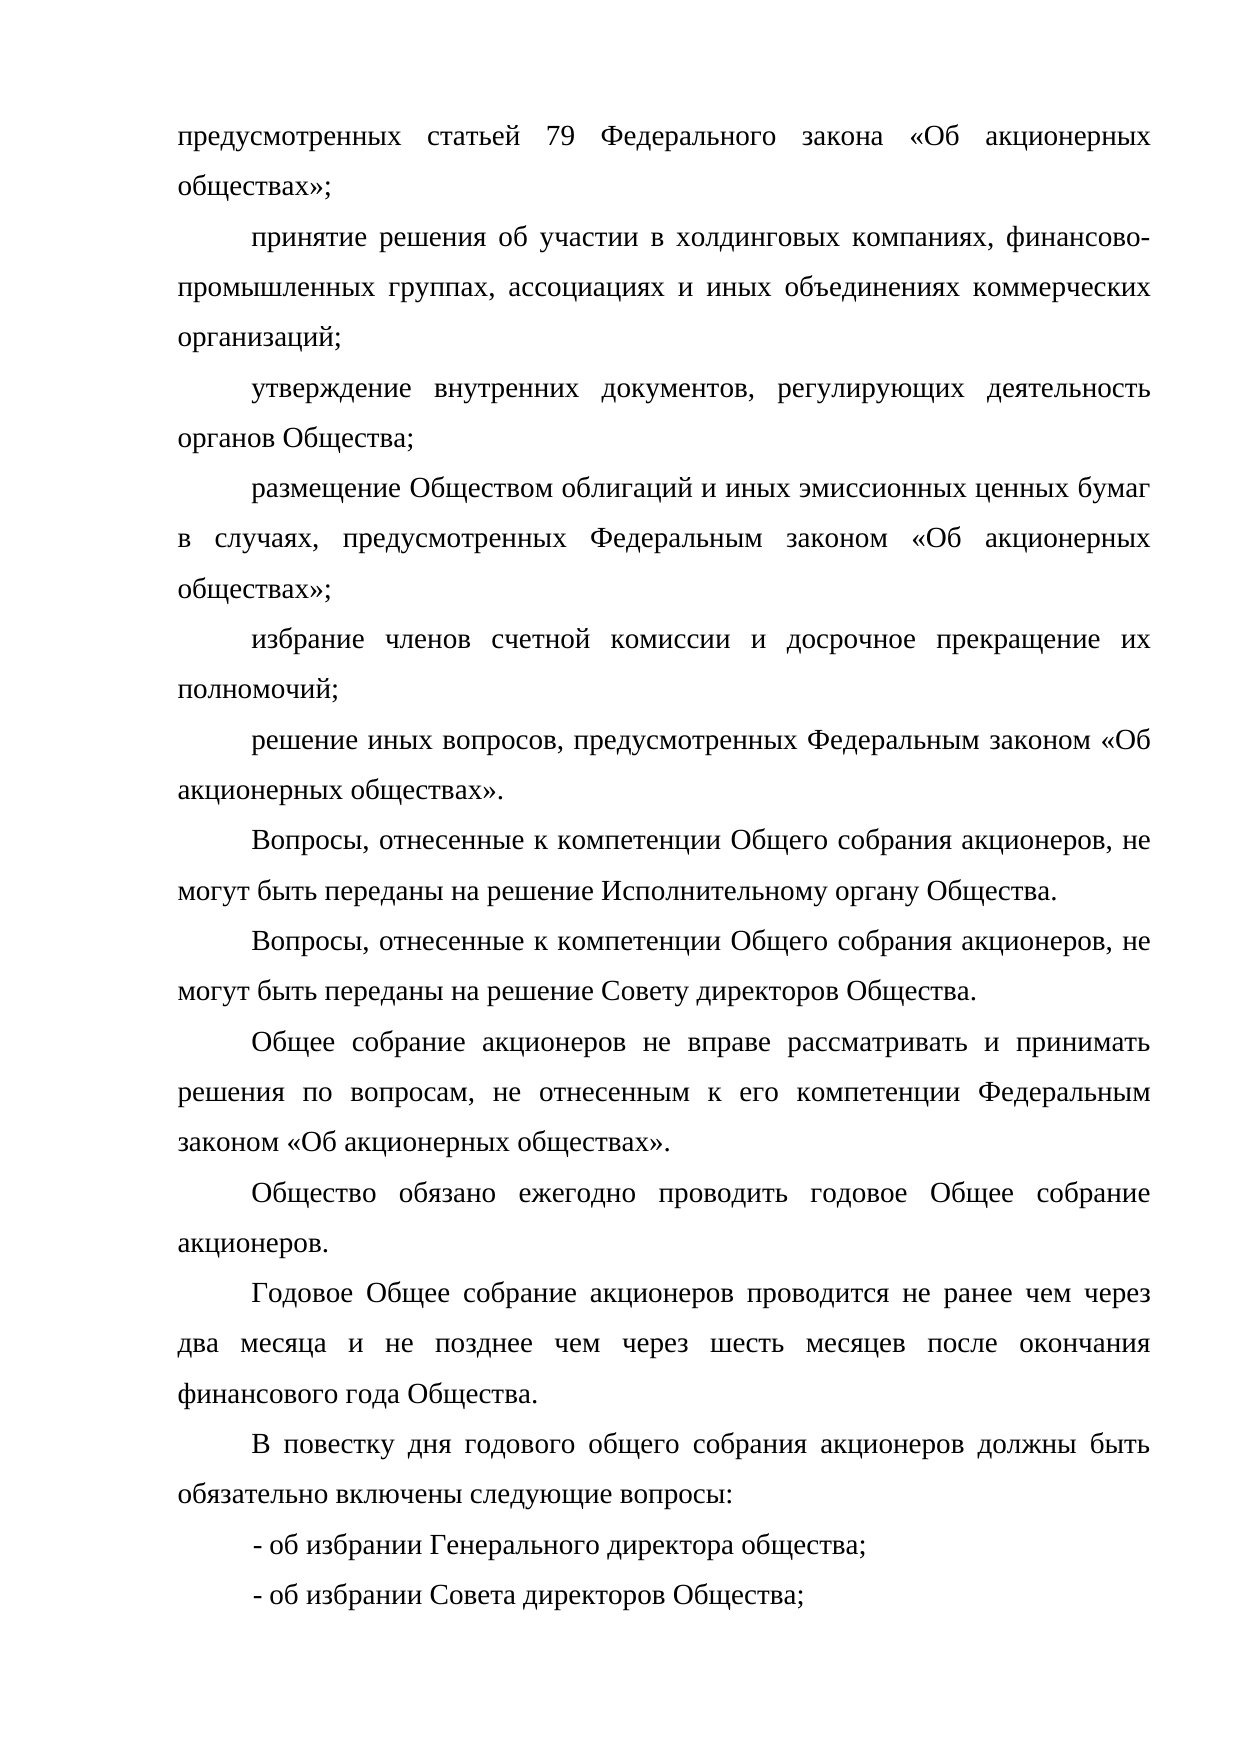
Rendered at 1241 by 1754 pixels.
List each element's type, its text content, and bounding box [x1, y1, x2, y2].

text избрание членов счетной комиссии и досрочное прекращение их полномочий; [177, 621, 1152, 705]
text принятие решения об участии в холдинговых компаниях, финансово-промышленных группах, ассоциациях и иных объединениях коммерческих организаций; [177, 219, 1152, 353]
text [177, 118, 1152, 202]
list об избрании Генерального директора общества; [178, 1527, 1152, 1560]
list об избрании Совета директоров Общества; [178, 1577, 1152, 1611]
text Общее собрание акционеров не вправе рассматривать и принимать решения по вопросам, не отнесенным к его компетенции Федеральным законом «Об акционерных обществах». [177, 1024, 1152, 1158]
text решение иных вопросов, предусмотренных Федеральным законом «Об акционерных обществах». [177, 722, 1152, 806]
text Общество обязано ежегодно проводить годовое Общее собрание акционеров. [177, 1175, 1152, 1258]
text размещение Обществом облигаций и иных эмиссионных ценных бумаг в случаях, предусмотренных Федеральным законом «Об акционерных обществах»; [177, 470, 1152, 604]
text утверждение внутренних документов, регулирующих деятельность органов Общества; [177, 370, 1152, 453]
text Годовое Общее собрание акционеров проводится не ранее чем через два месяца и не позднее чем через шесть месяцев после окончания финансового года Общества. [177, 1275, 1152, 1409]
text Вопросы, отнесенные к компетенции Общего собрания акционеров, не могут быть переданы на решение Совету директоров Общества. [177, 923, 1152, 1007]
text Вопросы, отнесенные к компетенции Общего собрания акционеров, не могут быть переданы на решение Исполнительному органу Общества. [177, 822, 1152, 906]
text В повестку дня годового общего собрания акционеров должны быть обязательно включены следующие вопросы: [177, 1426, 1152, 1510]
